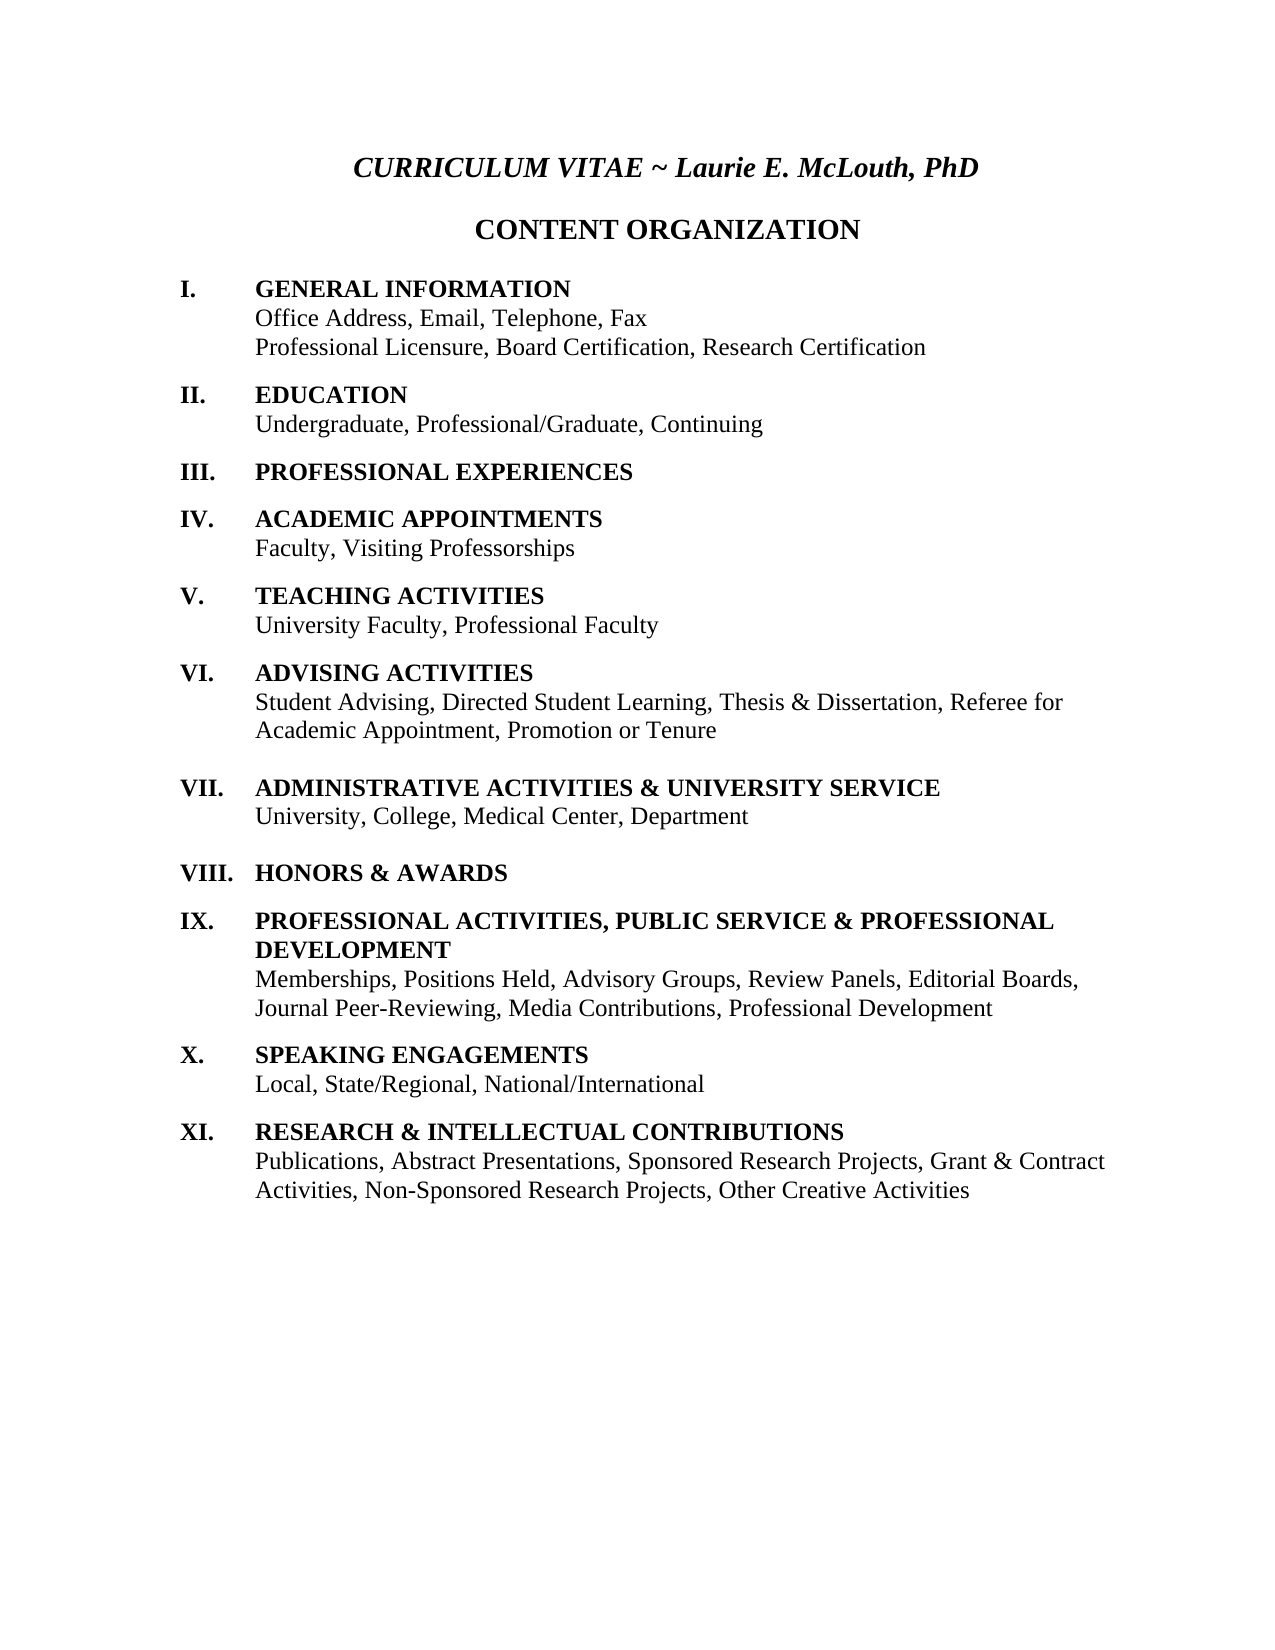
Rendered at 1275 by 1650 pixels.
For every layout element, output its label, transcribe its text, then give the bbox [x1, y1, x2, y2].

text Journal Peer-Reviewing, Media Contributions, Professional Development [180, 993, 1155, 1021]
text III. PROFESSIONAL EXPERIENCES [180, 457, 1155, 485]
text Office Address, Email, Telephone, Fax [180, 303, 1155, 332]
text IX. PROFESSIONAL ACTIVITIES, PUBLIC SERVICE & PROFESSIONAL DEVELOPMENT [180, 906, 1155, 964]
text XI. RESEARCH & INTELLECTUAL CONTRIBUTIONS [180, 1117, 1155, 1146]
text University, College, Medical Center, Department [180, 801, 1155, 830]
text CONTENT ORGANIZATION [180, 212, 1155, 246]
text VI. ADVISING ACTIVITIES [180, 658, 1155, 687]
text VII. ADMINISTRATIVE ACTIVITIES & UNIVERSITY SERVICE [180, 773, 1155, 801]
text Publications, Abstract Presentations, Sponsored Research Projects, Grant & Contract Activities, Non-Sponsored Research Projects, Other Creative Activities [255, 1146, 1155, 1203]
text Undergraduate, Professional/Graduate, Continuing [180, 409, 1155, 437]
text IV. ACADEMIC APPOINTMENTS [180, 504, 1155, 533]
text Local, State/Regional, National/International [255, 1069, 1155, 1098]
text Memberships, Positions Held, Advisory Groups, Review Panels, Editorial Boards, [180, 964, 1155, 993]
text University Faculty, Professional Faculty [180, 610, 1155, 639]
text Student Advising, Directed Student Learning, Thesis & Dissertation, Referee for Academic Appointment, Promotion or Tenure [255, 687, 1155, 773]
text Faculty, Visiting Professorships [180, 533, 1155, 562]
text V. TEACHING ACTIVITIES [180, 581, 1155, 610]
text CURRICULUM VITAE ~ Laurie E. McLouth, PhD [180, 150, 1155, 183]
text VIII. HONORS & AWARDS [180, 858, 1155, 887]
text I. GENERAL INFORMATION [180, 274, 1155, 303]
text II. EDUCATION [180, 380, 1155, 409]
text X. SPEAKING ENGAGEMENTS [180, 1041, 1155, 1069]
text Professional Licensure, Board Certification, Research Certification [180, 332, 1155, 361]
